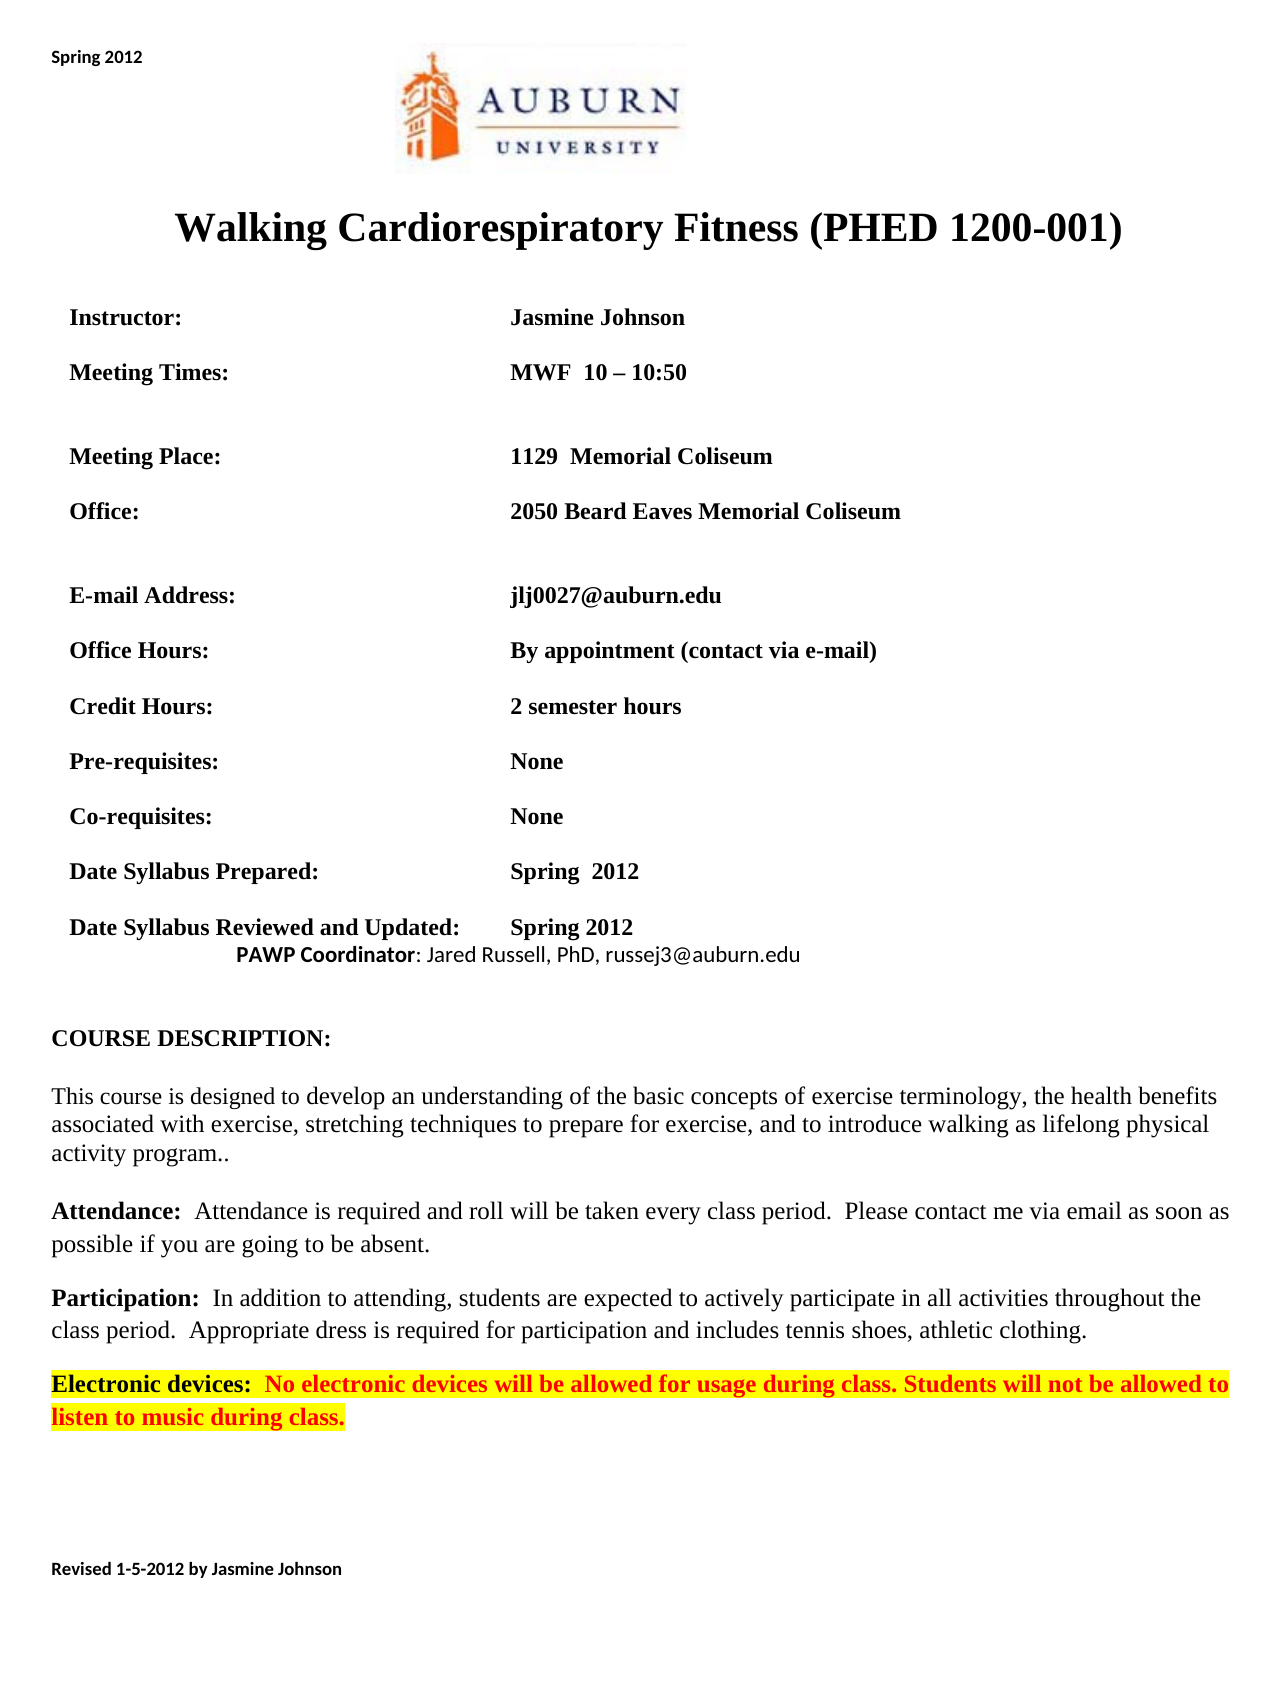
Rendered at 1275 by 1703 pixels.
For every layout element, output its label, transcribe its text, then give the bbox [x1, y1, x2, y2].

text Attendance: Attendance is required and roll will be taken every class period. Please contact me via email as soon as possible if you are going to be absent. [51, 1196, 1246, 1257]
text COURSE DESCRIPTION: [51, 1024, 1246, 1052]
text Participation: In addition to attending, students are expected to actively participate in all activities throughout the class period. Appropriate dress is required for participation and includes tennis shoes, athletic clothing. [51, 1283, 1246, 1344]
text This course is designed to develop an understanding of the basic concepts of exercise terminology, the health benefits associated with exercise, stretching techniques to prepare for exercise, and to introduce walking as lifelong physical activity program.. [51, 1081, 1246, 1167]
picture [395, 43, 688, 174]
text Electronic devices: No electronic devices will be allowed for usage during class. Students will not be allowed to listen to music during class. [51, 1369, 1246, 1431]
text Walking Cardiorespiratory Fitness (PHED 1200-001) [51, 202, 1246, 250]
